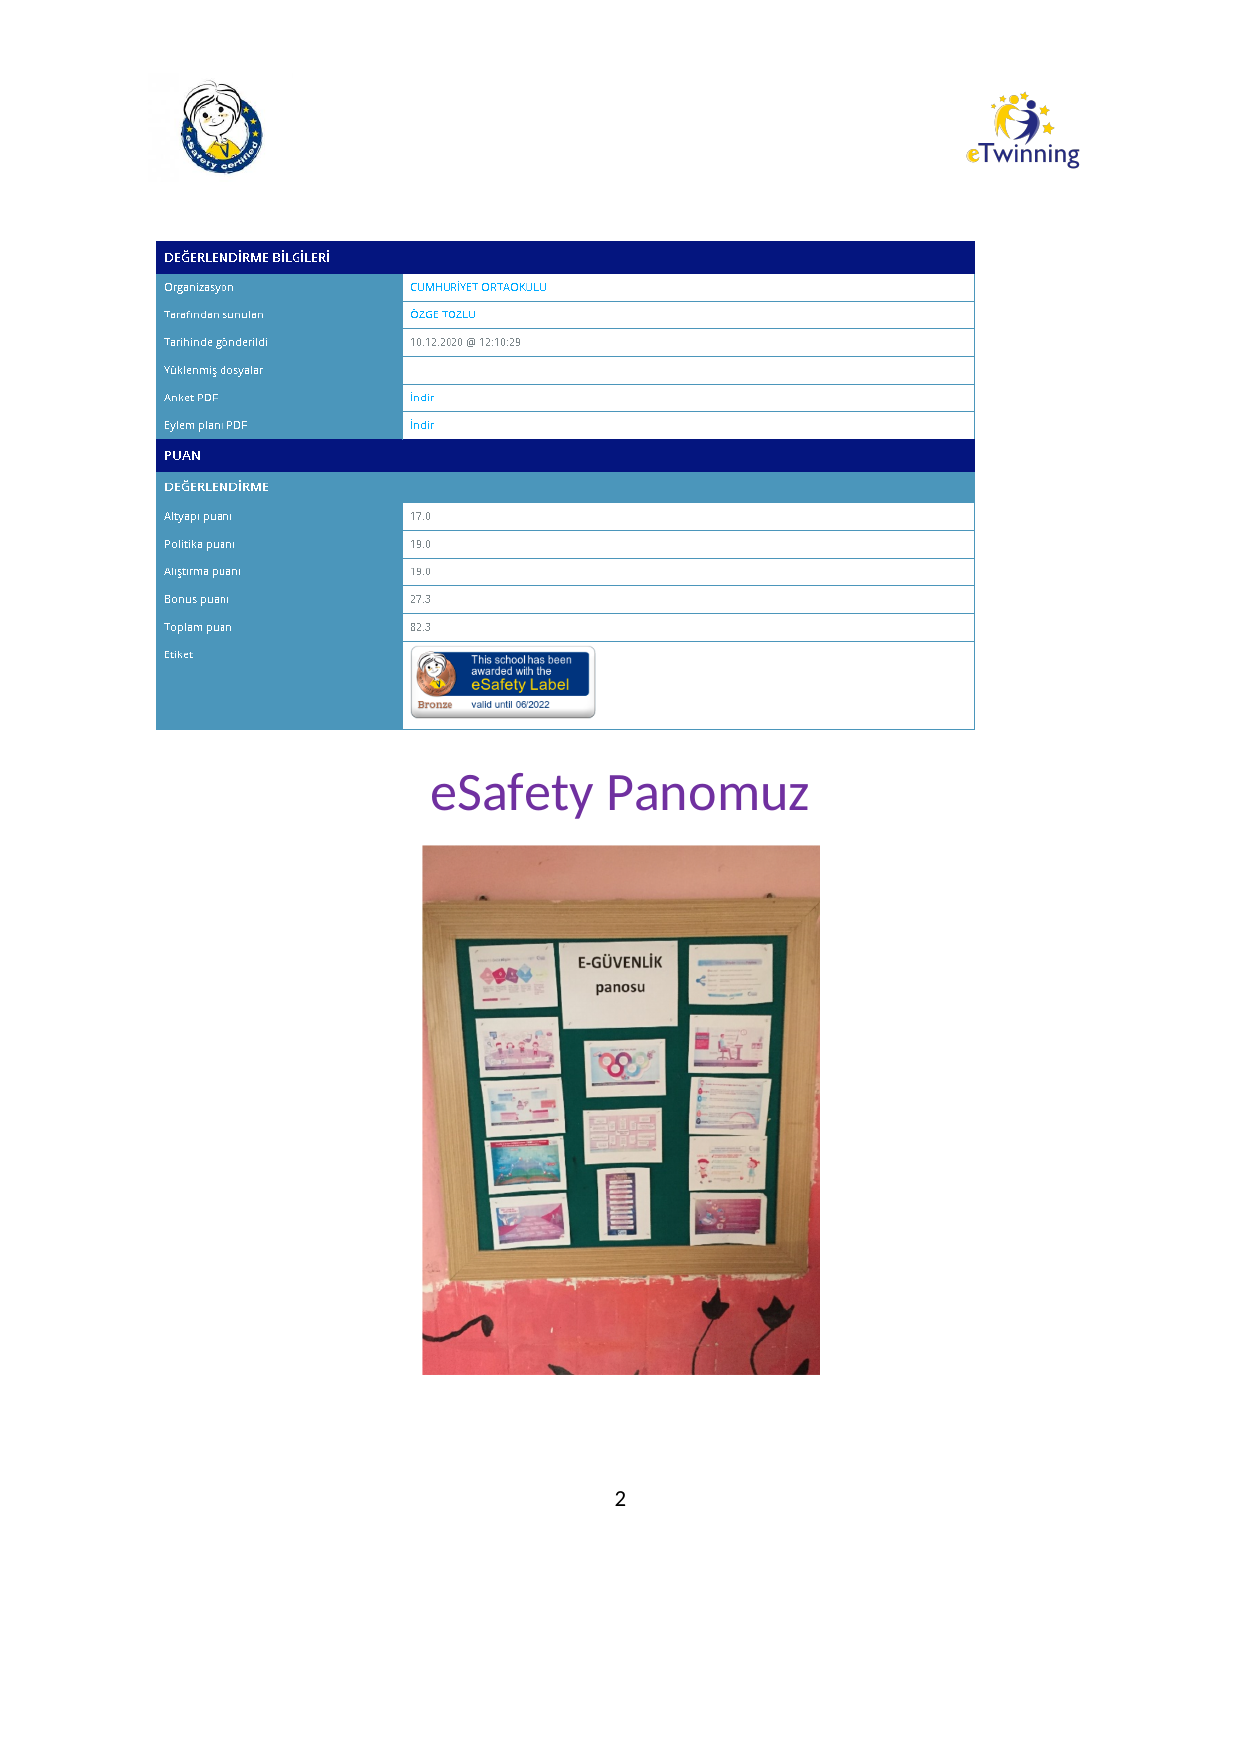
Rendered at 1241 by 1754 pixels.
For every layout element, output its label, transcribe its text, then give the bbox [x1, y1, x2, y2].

text eSafety Panomuz [148, 757, 1093, 823]
picture [953, 78, 1093, 182]
picture [147, 73, 293, 182]
picture [147, 228, 983, 739]
picture [423, 846, 820, 1374]
